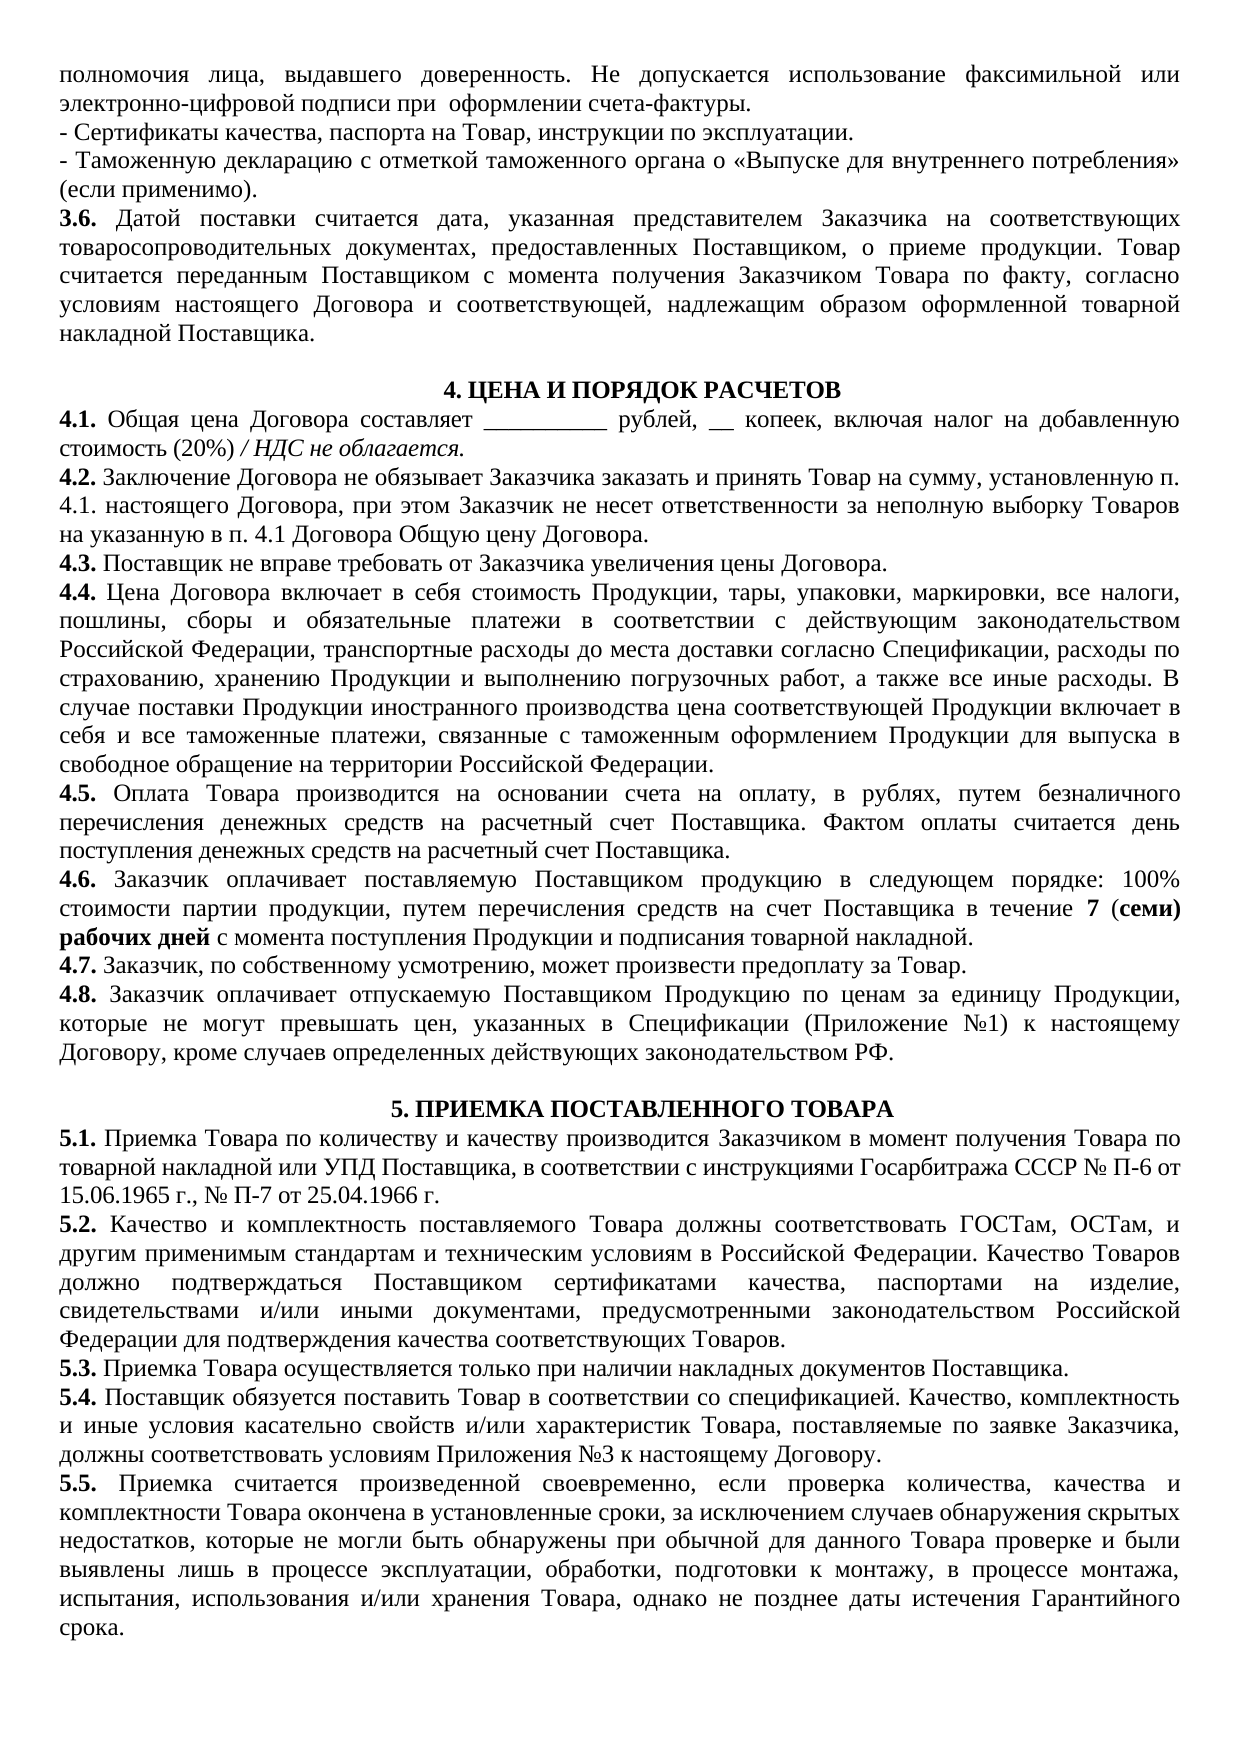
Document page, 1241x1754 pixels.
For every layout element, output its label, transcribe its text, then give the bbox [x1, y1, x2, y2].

text 5.1. Приемка Товара по количеству и качеству производится Заказчиком в момент получения Товара по товарной накладной или УПД Поставщика, в соответствии с инструкциями Госарбитража СССР № П-6 от 15.06.1965 г., № П-7 от 25.04.1966 г. [59, 1123, 1181, 1209]
text 4.8. Заказчик оплачивает отпускаемую Поставщиком Продукцию по ценам за единицу Продукции, которые не могут превышать цен, указанных в Спецификации (Приложение №1) к настоящему Договору, кроме случаев определенных действующих законодательством РФ. [59, 979, 1181, 1065]
text 5.5. Приемка считается произведенной своевременно, если проверка количества, качества и комплектности Товара окончена в установленные сроки, за исключением случаев обнаружения скрытых недостатков, которые не могли быть обнаружены при обычной для данного Товара проверке и были выявлены лишь в процессе эксплуатации, обработки, подготовки к монтажу, в процессе монтажа, испытания, использования и/или хранения Товара, однако не позднее даты истечения Гарантийного срока. [59, 1468, 1181, 1640]
text 4.7. Заказчик, по собственному усмотрению, может произвести предоплату за Товар. [59, 950, 1181, 979]
text 4.6. Заказчик оплачивает поставляемую Поставщиком продукцию в следующем порядке: 100% стоимости партии продукции, путем перечисления средств на счет Поставщика в течение 7 (семи) рабочих дней с момента поступления Продукции и подписания товарной накладной. [59, 864, 1181, 950]
text 4.4. Цена Договора включает в себя стоимость Продукции, тары, упаковки, маркировки, все налоги, пошлины, сборы и обязательные платежи в соответствии с действующим законодательством Российской Федерации, транспортные расходы до места доставки согласно Спецификации, расходы по страхованию, хранению Продукции и выполнению погрузочных работ, а также все иные расходы. В случае поставки Продукции иностранного производства цена соответствующей Продукции включает в себя и все таможенные платежи, связанные с таможенным оформлением Продукции для выпуска в свободное обращение на территории Российской Федерации. [59, 577, 1181, 778]
text 5.2. Качество и комплектность поставляемого Товара должны соответствовать ГОСТам, ОСТам, и другим применимым стандартам и техническим условиям в Российской Федерации. Качество Товаров должно подтверждаться Поставщиком сертификатами качества, паспортами на изделие, свидетельствами и/или иными документами, предусмотренными законодательством Российской Федерации для подтверждения качества соответствующих Товаров. [59, 1209, 1181, 1353]
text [59, 59, 1181, 117]
text 4. ЦЕНА И ПОРЯДОК РАСЧЕТОВ [103, 375, 1181, 404]
text 4.2. Заключение Договора не обязывает Заказчика заказать и принять Товар на сумму, установленную п. 4.1. настоящего Договора, при этом Заказчик не несет ответственности за неполную выборку Товаров на указанную в п. 4.1 Договора Общую цену Договора. [59, 462, 1181, 548]
text 5.3. Приемка Товара осуществляется только при наличии накладных документов Поставщика. [59, 1353, 1181, 1382]
text - Таможенную декларацию с отметкой таможенного органа о «Выпуске для внутреннего потребления» (если применимо). [59, 145, 1181, 203]
text 4.3. Поставщик не вправе требовать от Заказчика увеличения цены Договора. [59, 548, 1181, 577]
text - Сертификаты качества, паспорта на Товар, инструкции по эксплуатации. [59, 117, 1181, 145]
text 4.1. Общая цена Договора составляет __________ рублей, __ копеек, включая налог на добавленную стоимость (20%) / НДС не облагается. [59, 404, 1181, 462]
text 5. ПРИЕМКА ПОСТАВЛЕННОГО ТОВАРА [103, 1094, 1181, 1123]
text 5.4. Поставщик обязуется поставить Товар в соответствии со спецификацией. Качество, комплектность и иные условия касательно свойств и/или характеристик Товара, поставляемые по заявке Заказчика, должны соответствовать условиям Приложения №3 к настоящему Договору. [59, 1382, 1181, 1468]
text 3.6. Датой поставки считается дата, указанная представителем Заказчика на соответствующих товаросопроводительных документах, предоставленных Поставщиком, о приеме продукции. Товар считается переданным Поставщиком с момента получения Заказчиком Товара по факту, согласно условиям настоящего Договора и соответствующей, надлежащим образом оформленной товарной накладной Поставщика. [59, 203, 1181, 347]
text 4.5. Оплата Товара производится на основании счета на оплату, в рублях, путем безналичного перечисления денежных средств на расчетный счет Поставщика. Фактом оплаты считается день поступления денежных средств на расчетный счет Поставщика. [59, 778, 1181, 864]
